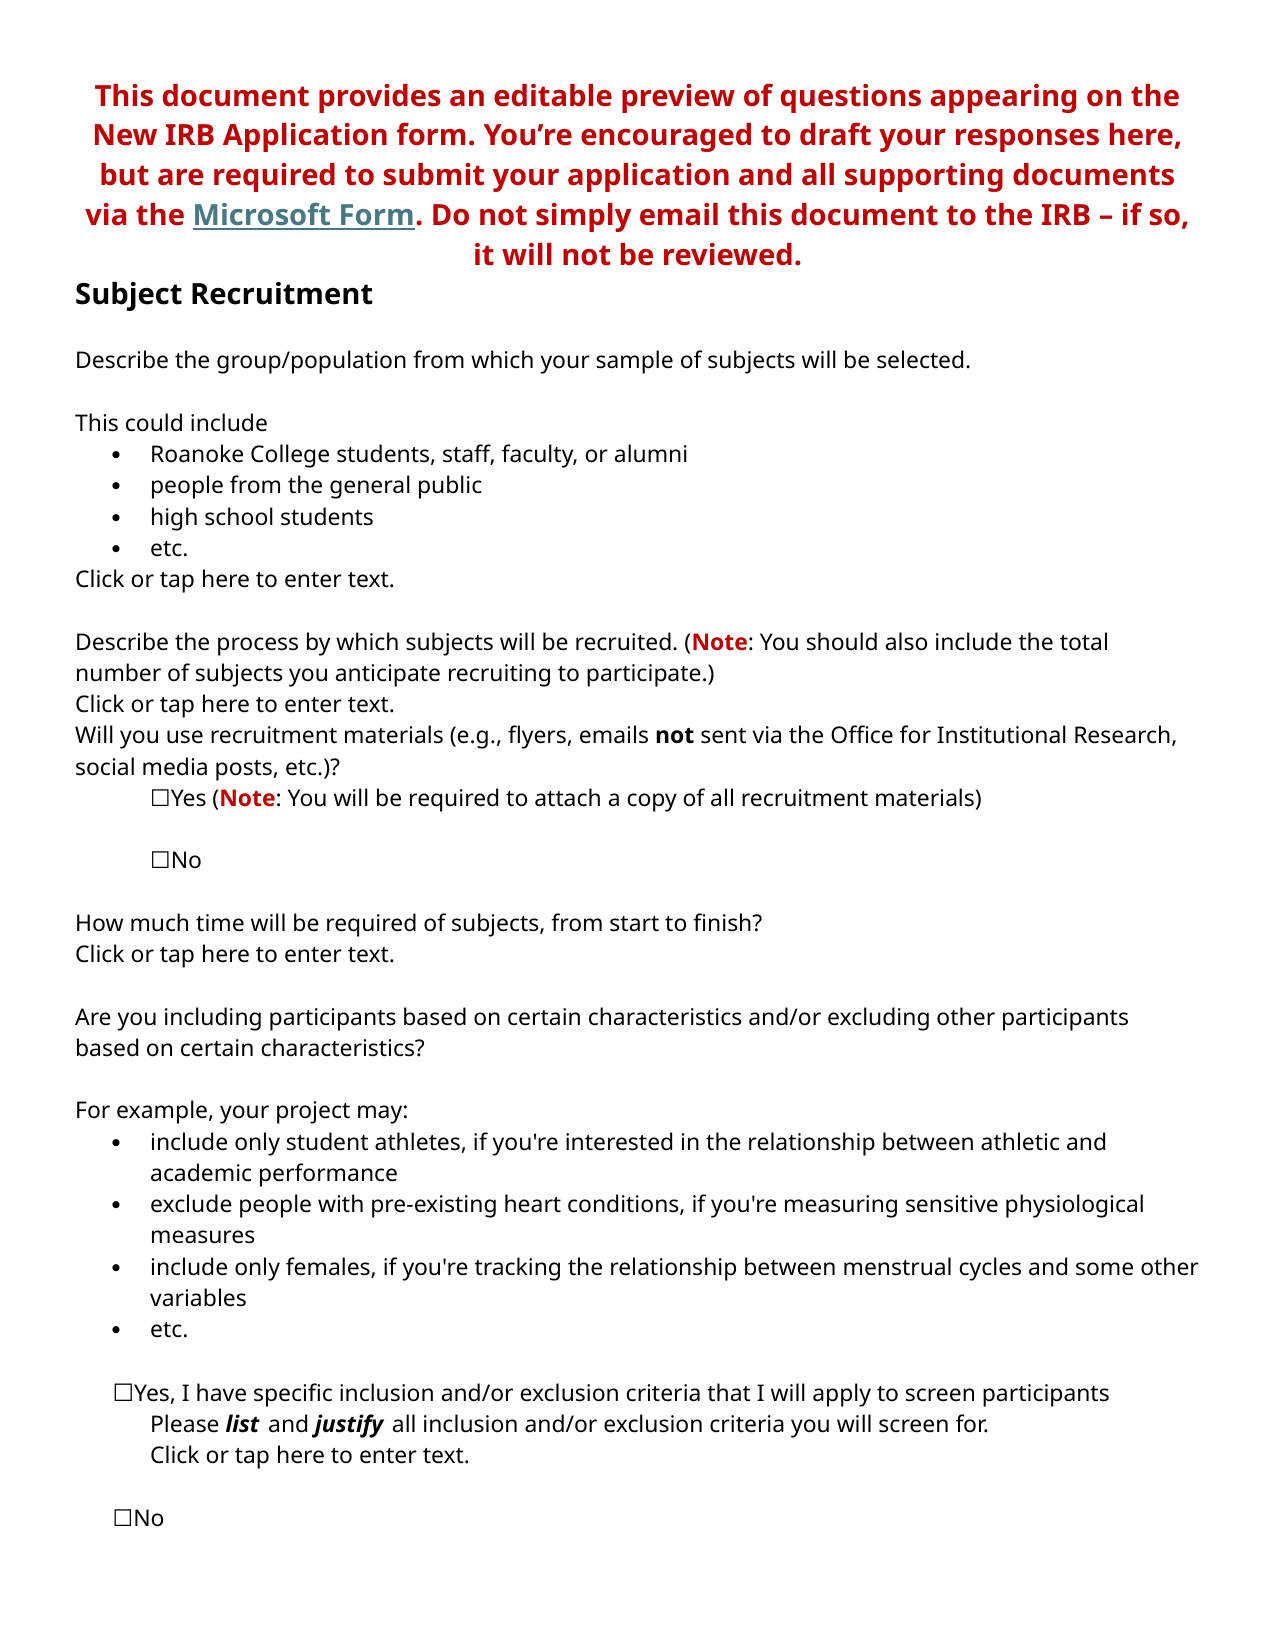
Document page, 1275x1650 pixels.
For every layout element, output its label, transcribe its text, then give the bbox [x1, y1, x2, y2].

text Please list and justify all inclusion and/or exclusion criteria you will screen for. [112, 1408, 1200, 1439]
list etc. [112, 532, 1200, 563]
text No [112, 1502, 1200, 1533]
text Describe the process by which subjects will be recruited. (Note: You should also include the total number of subjects you anticipate recruiting to participate.) [75, 626, 1200, 688]
text Describe the group/population from which your sample of subjects will be selected. [75, 344, 1200, 376]
list high school students [112, 501, 1200, 532]
list exclude people with pre-existing heart conditions, if you're measuring sensitive physiological measures [112, 1188, 1200, 1251]
list etc. [112, 1313, 1200, 1344]
list people from the general public [112, 469, 1200, 501]
text No [75, 844, 1200, 876]
text This could include [75, 376, 1200, 438]
list Roanoke College students, staff, faculty, or alumni [112, 438, 1200, 469]
text Yes, I have specific inclusion and/or exclusion criteria that I will apply to screen participants [134, 1376, 1200, 1408]
text Yes (Note: You will be required to attach a copy of all recruitment materials) [75, 782, 1200, 813]
list include only females, if you're tracking the relationship between menstrual cycles and some other variables [112, 1251, 1200, 1313]
text For example, your project may: [75, 1063, 1200, 1126]
text Are you including participants based on certain characteristics and/or excluding other participants based on certain characteristics? [75, 1001, 1200, 1063]
text Will you use recruitment materials (e.g., flyers, emails not sent via the Office for Institutional Research, social media posts, etc.)? [75, 719, 1200, 782]
text How much time will be required of subjects, from start to finish? [75, 907, 1200, 938]
text Subject Recruitment [75, 273, 1200, 313]
list include only student athletes, if you're interested in the relationship between athletic and academic performance [112, 1126, 1200, 1188]
